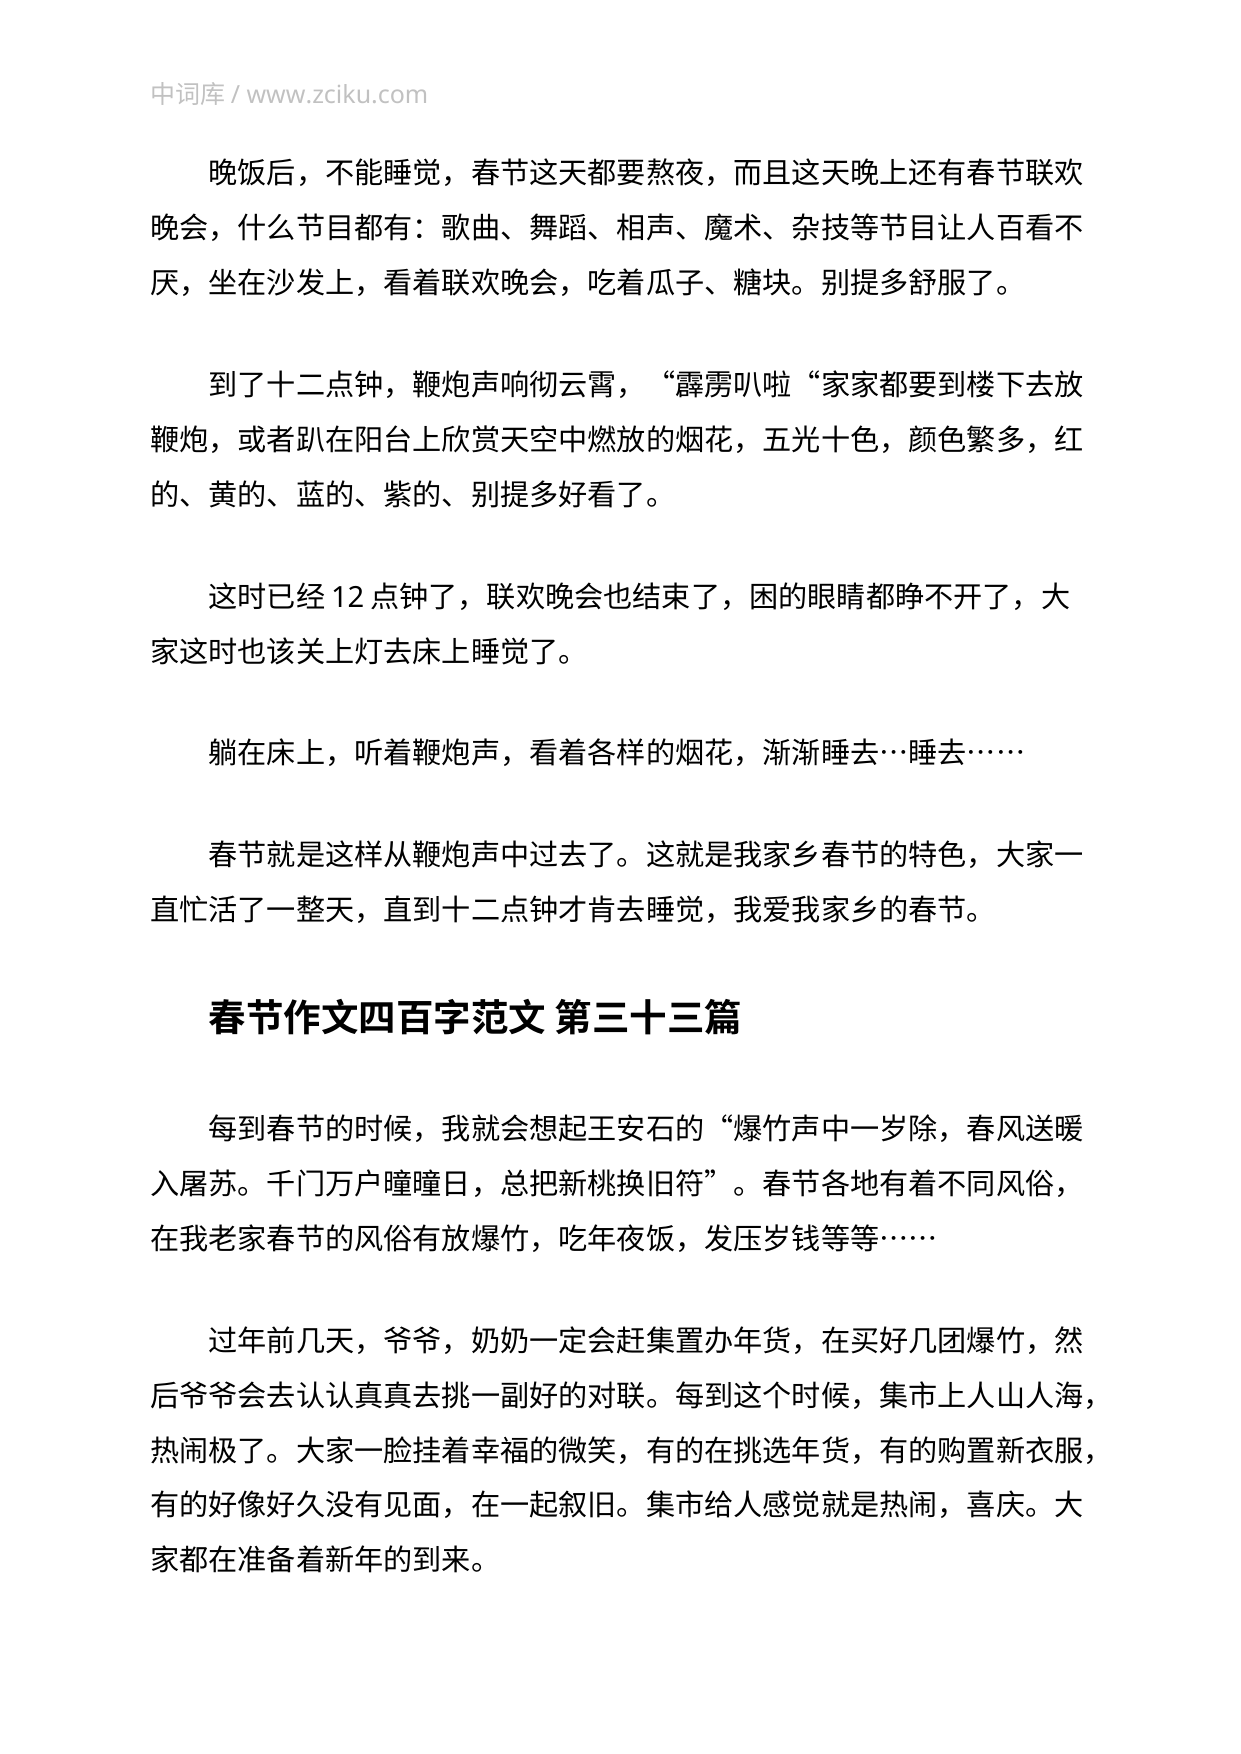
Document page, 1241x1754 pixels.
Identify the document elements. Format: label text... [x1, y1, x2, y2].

text 晚饭后，不能睡觉，春节这天都要熬夜，而且这天晚上还有春节联欢晚会，什么节目都有：歌曲、舞蹈、相声、魔术、杂技等节目让人百看不厌，坐在沙发上，看着联欢晚会，吃着瓜子、糖块。别提多舒服了。 [150, 150, 1090, 302]
text 春节就是这样从鞭炮声中过去了。这就是我家乡春节的特色，大家一直忙活了一整天，直到十二点钟才肯去睡觉，我爱我家乡的春节。 [150, 832, 1090, 929]
text 躺在床上，听着鞭炮声，看着各样的烟花，渐渐睡去…睡去…… [150, 730, 1090, 772]
text 过年前几天，爷爷，奶奶一定会赶集置办年货，在买好几团爆竹，然后爷爷会去认认真真去挑一副好的对联。每到这个时候，集市上人山人海，热闹极了。大家一脸挂着幸福的微笑，有的在挑选年货，有的购置新衣服，有的好像好久没有见面，在一起叙旧。集市给人感觉就是热闹，喜庆。大家都在准备着新年的到来。 [150, 1317, 1090, 1579]
text 春节作文四百字范文 第三十三篇 [150, 988, 1090, 1043]
text 到了十二点钟，鞭炮声响彻云霄，“霹雳叭啦“家家都要到楼下去放鞭炮，或者趴在阳台上欣赏天空中燃放的烟花，五光十色，颜色繁多，红的、黄的、蓝的、紫的、别提多好看了。 [150, 362, 1090, 514]
text 每到春节的时候，我就会想起王安石的“爆竹声中一岁除，春风送暖入屠苏。千门万户曈曈日，总把新桃换旧符”。春节各地有着不同风俗，在我老家春节的风俗有放爆竹，吃年夜饭，发压岁钱等等…… [150, 1106, 1090, 1258]
text 这时已经12点钟了，联欢晚会也结束了，困的眼睛都睁不开了，大家这时也该关上灯去床上睡觉了。 [150, 573, 1090, 670]
